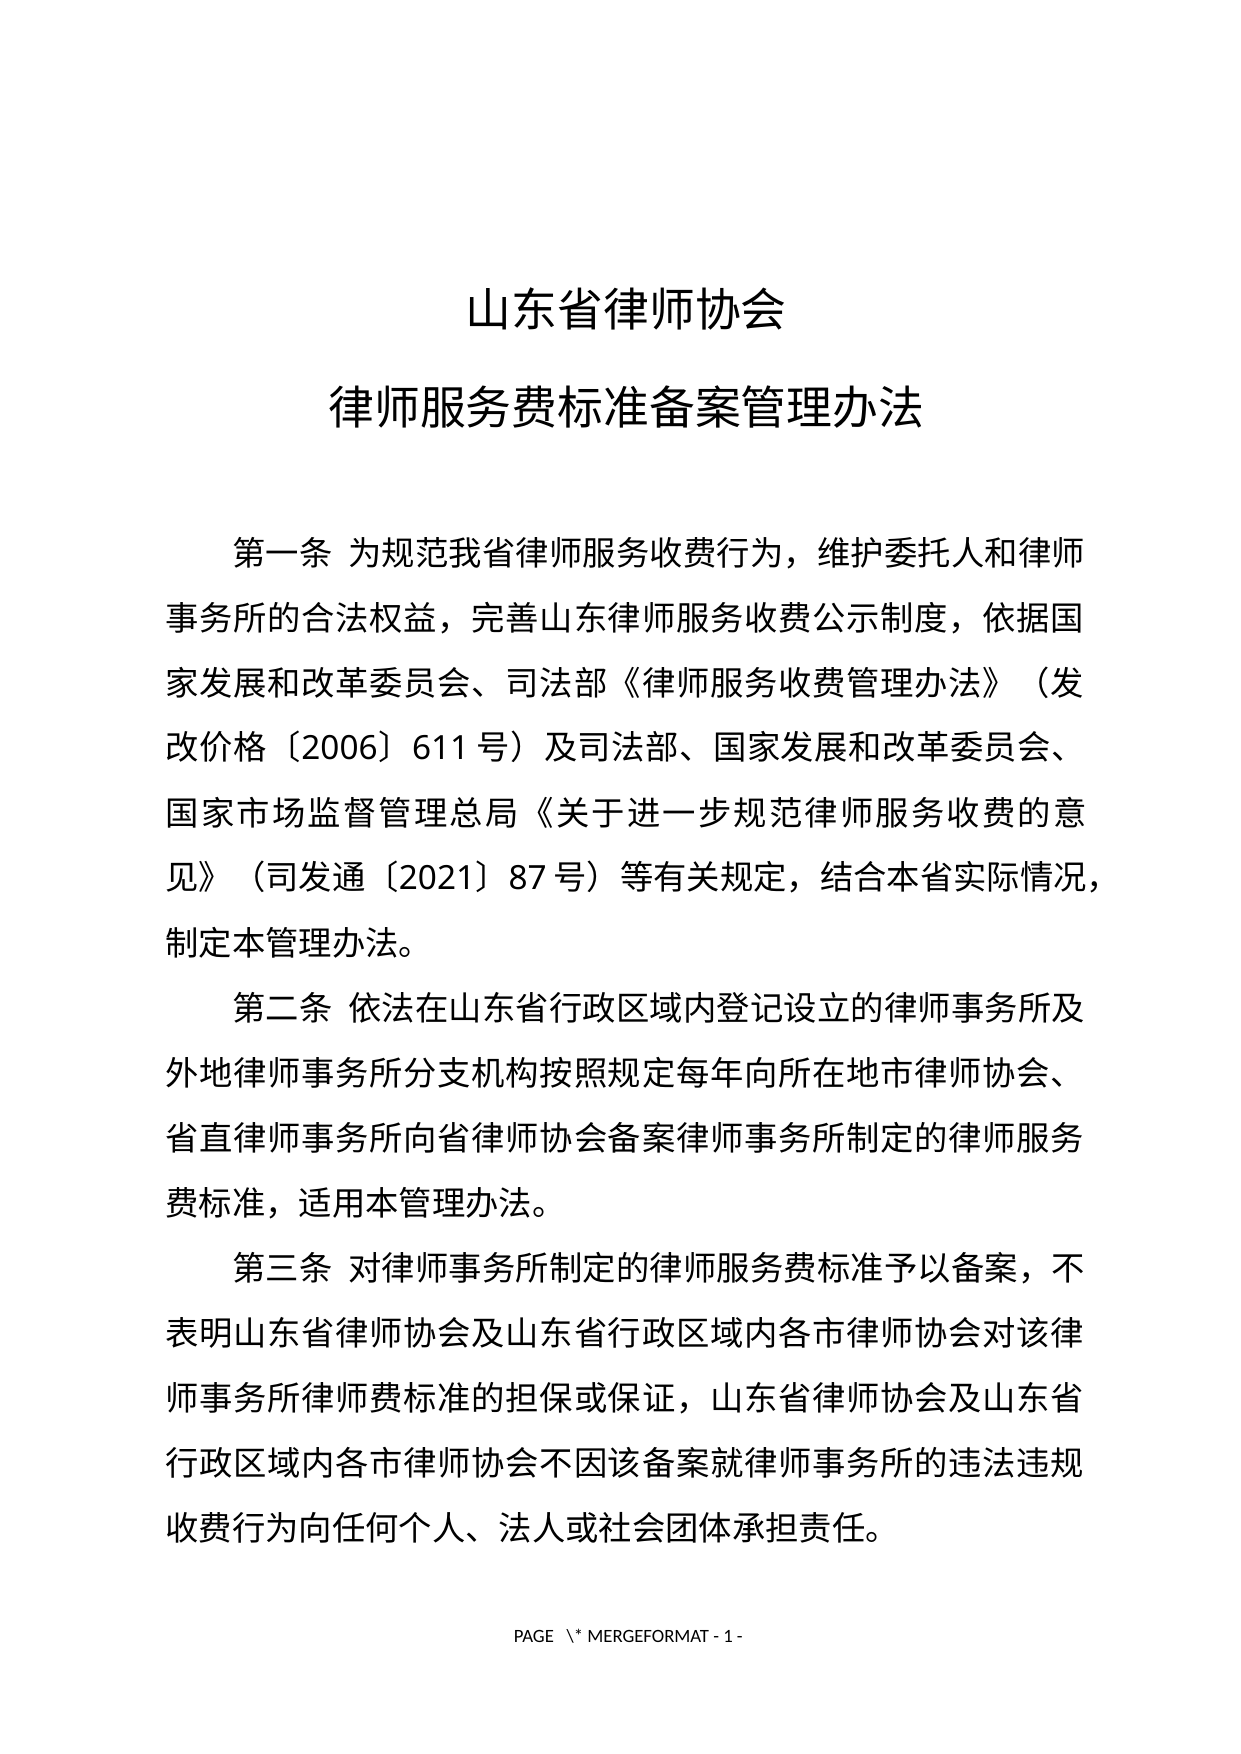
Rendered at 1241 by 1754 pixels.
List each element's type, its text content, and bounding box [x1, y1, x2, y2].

text 山东省律师协会 [165, 258, 1087, 355]
text 律师服务费标准备案管理办法 [165, 355, 1087, 453]
text 第二条 依法在山东省行政区域内登记设立的律师事务所及外地律师事务所分支机构按照规定每年向所在地市律师协会、省直律师事务所向省律师协会备案律师事务所制定的律师服务费标准，适用本管理办法。 [165, 973, 1087, 1233]
text 第一条 为规范我省律师服务收费行为，维护委托人和律师事务所的合法权益，完善山东律师服务收费公示制度，依据国家发展和改革委员会、司法部《律师服务收费管理办法》（发改价格〔2006〕611号）及司法部、国家发展和改革委员会、国家市场监督管理总局《关于进一步规范律师服务收费的意见》（司发通〔2021〕87号）等有关规定，结合本省实际情况，制定本管理办法。 [165, 518, 1087, 973]
text 第三条 对律师事务所制定的律师服务费标准予以备案，不表明山东省律师协会及山东省行政区域内各市律师协会对该律师事务所律师费标准的担保或保证，山东省律师协会及山东省行政区域内各市律师协会不因该备案就律师事务所的违法违规收费行为向任何个人、法人或社会团体承担责任。 [165, 1233, 1087, 1558]
